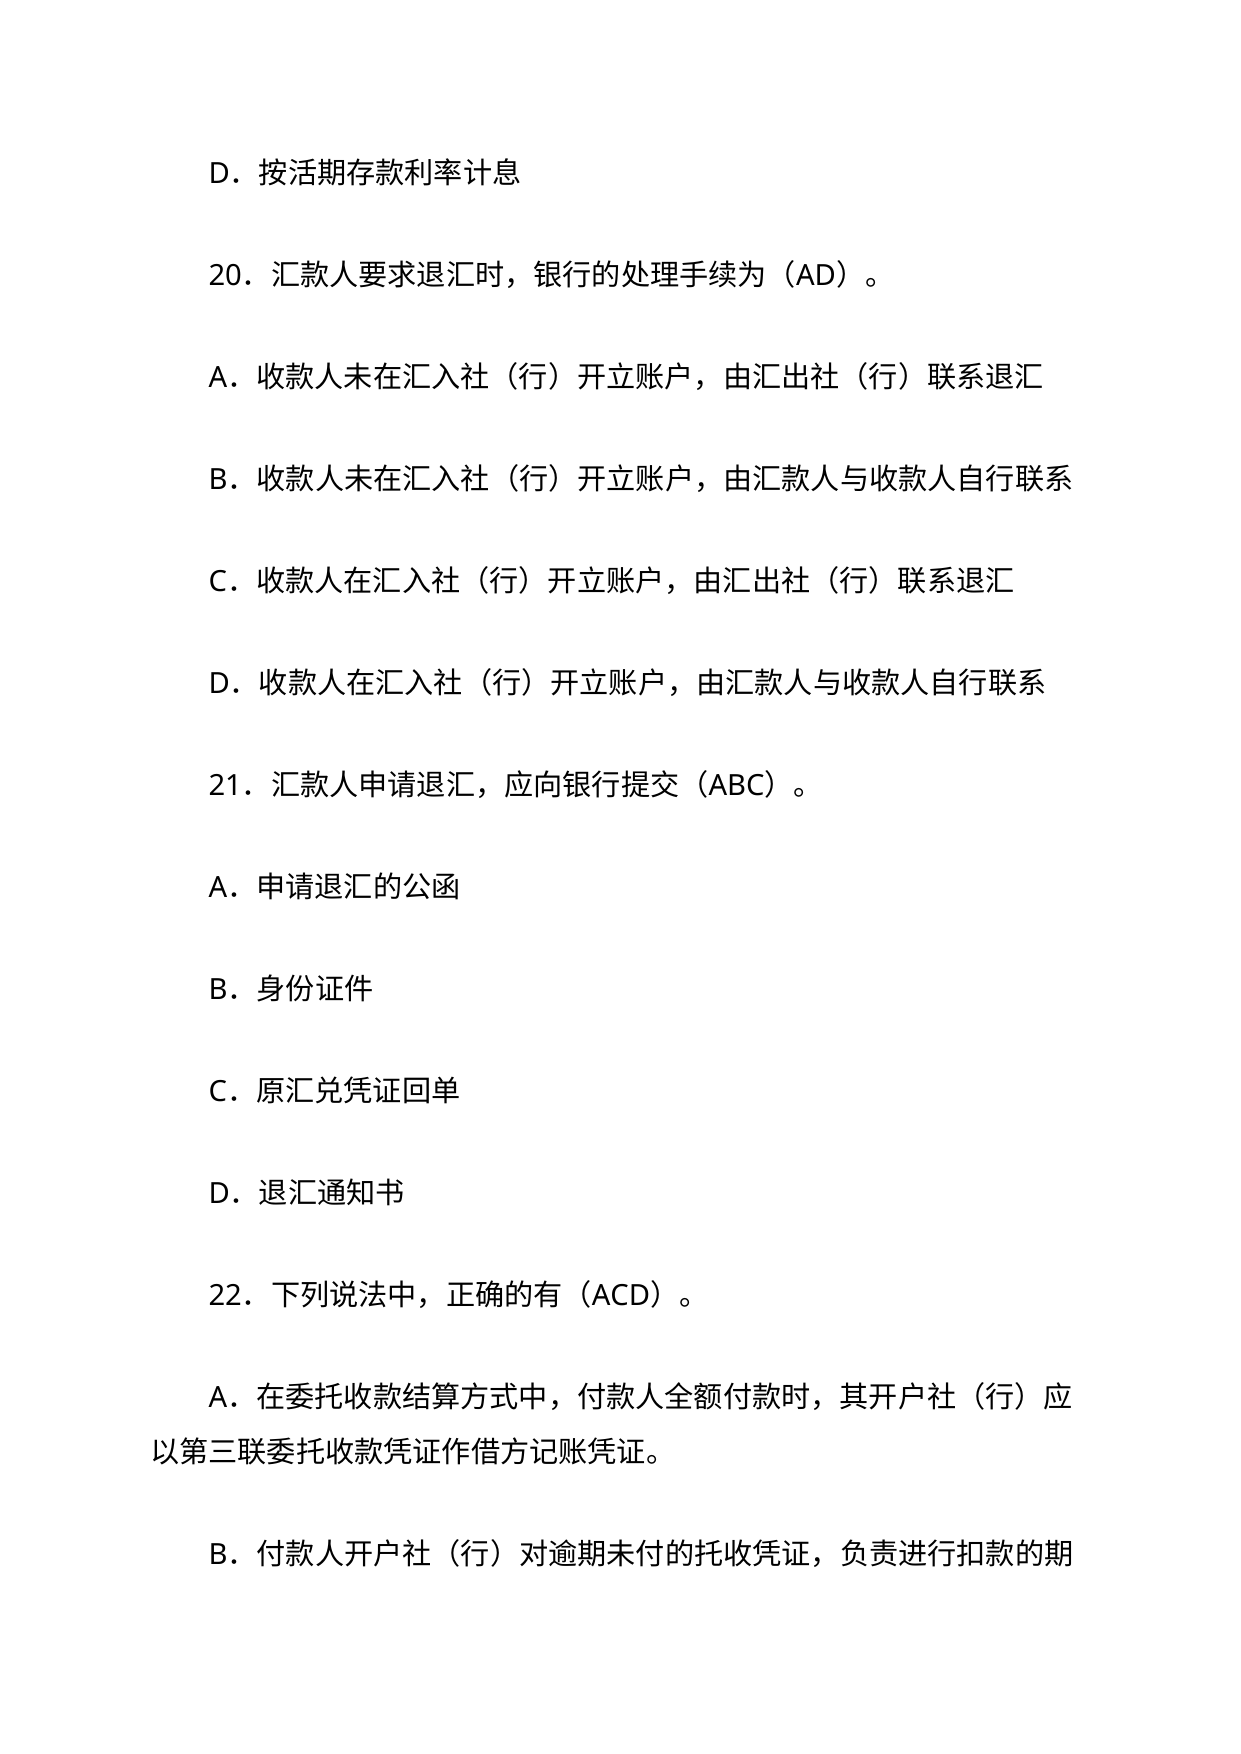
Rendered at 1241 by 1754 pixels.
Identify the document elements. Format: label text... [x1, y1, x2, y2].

text B．身份证件 [150, 966, 1090, 1008]
text A．收款人未在汇入社（行）开立账户，由汇出社（行）联系退汇 [150, 354, 1090, 396]
text D．按活期存款利率计息 [150, 150, 1090, 192]
text B．收款人未在汇入社（行）开立账户，由汇款人与收款人自行联系 [150, 456, 1090, 498]
text A．在委托收款结算方式中，付款人全额付款时，其开户社（行）应以第三联委托收款凭证作借方记账凭证。 [150, 1374, 1090, 1471]
text D．退汇通知书 [150, 1170, 1090, 1212]
text C．原汇兑凭证回单 [150, 1068, 1090, 1110]
text 22．下列说法中，正确的有（ACD）。 [150, 1272, 1090, 1314]
text 21．汇款人申请退汇，应向银行提交（ABC）。 [150, 762, 1090, 804]
text 20．汇款人要求退汇时，银行的处理手续为（AD）。 [150, 252, 1090, 294]
text C．收款人在汇入社（行）开立账户，由汇出社（行）联系退汇 [150, 558, 1090, 600]
text A．申请退汇的公函 [150, 864, 1090, 906]
text D．收款人在汇入社（行）开立账户，由汇款人与收款人自行联系 [150, 660, 1090, 702]
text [150, 1531, 1090, 1573]
